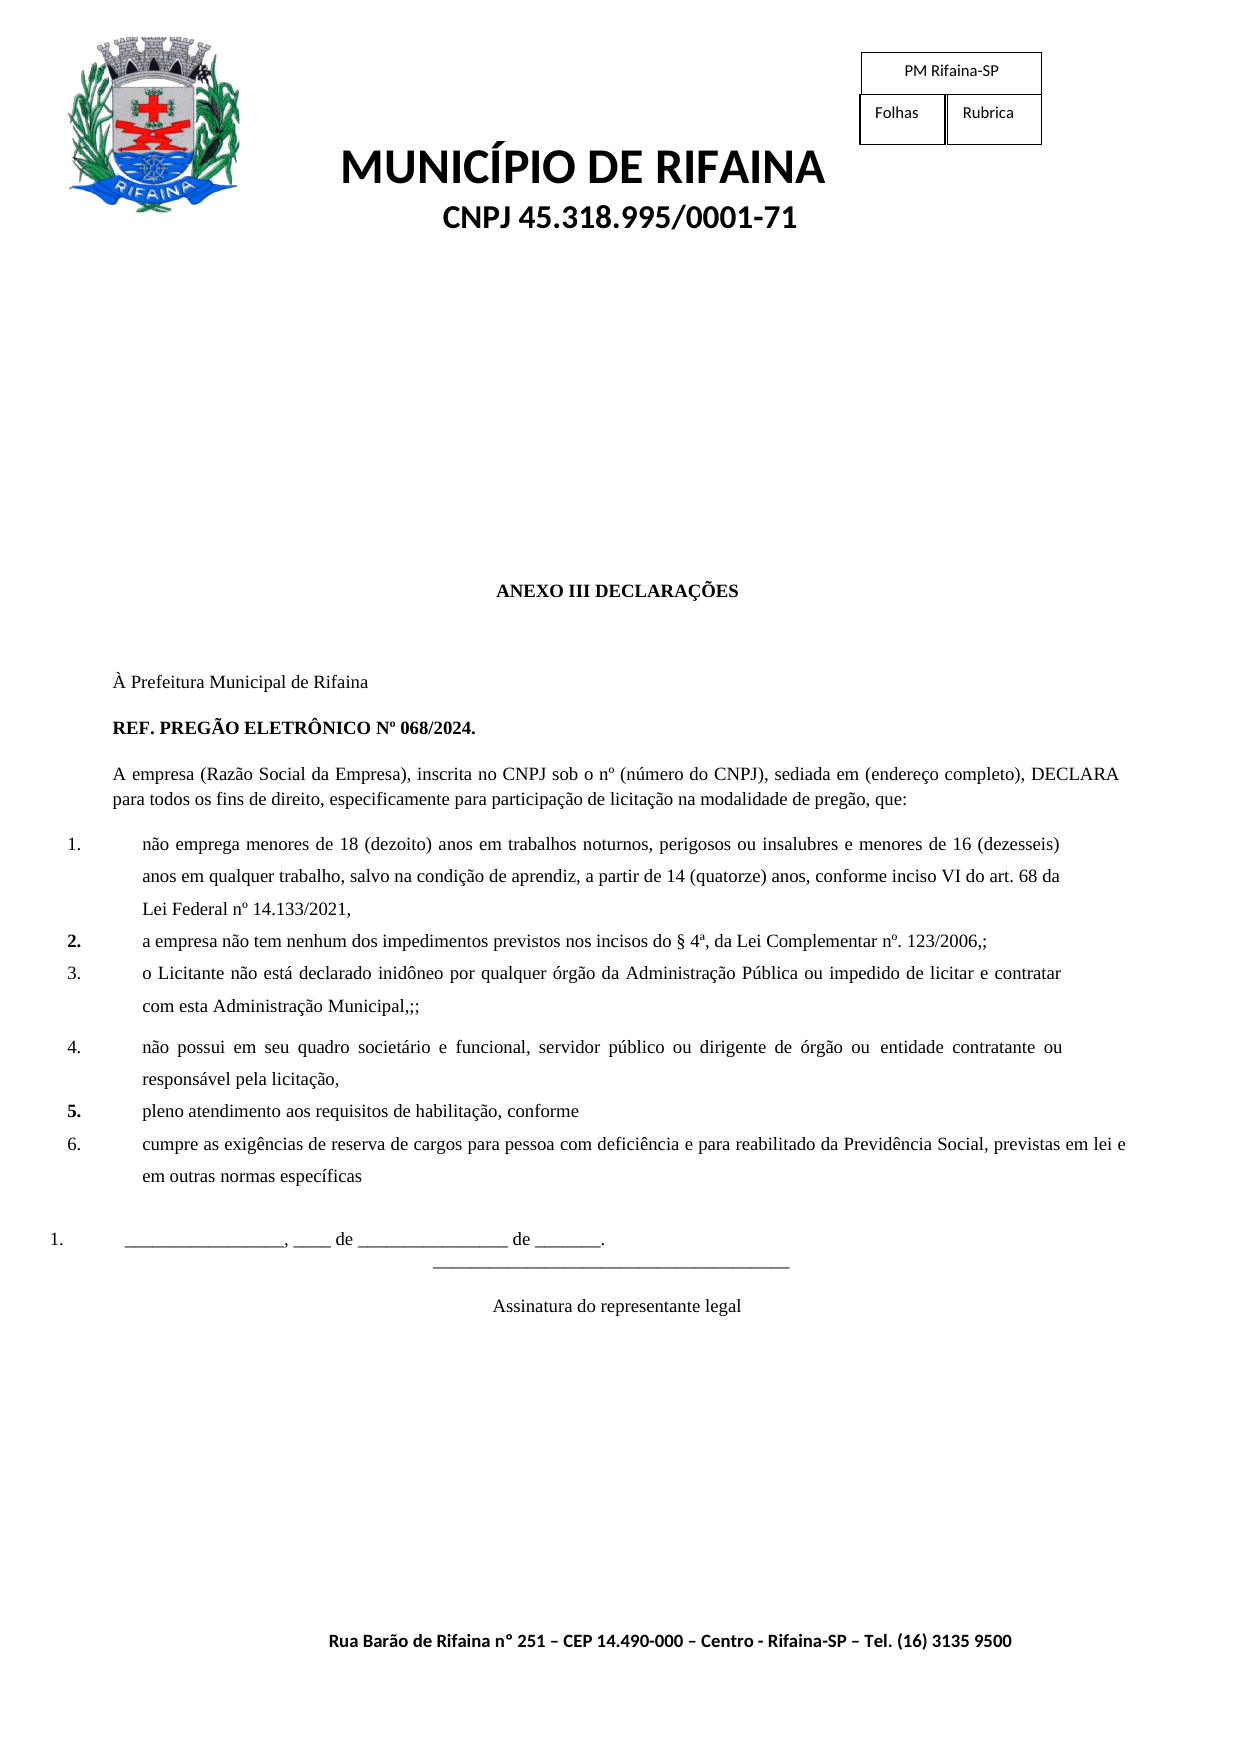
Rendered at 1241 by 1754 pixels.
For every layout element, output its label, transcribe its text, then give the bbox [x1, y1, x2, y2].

text ______________________________________ [112, 1249, 1109, 1271]
text Assinatura do representante legal [124, 1295, 1109, 1316]
list não emprega menores de 18 (dezoito) anos em trabalhos noturnos, perigosos ou insalubres e menores de 16 (dezesseis) anos em qualquer trabalho, salvo na condição de aprendiz, a partir de 14 (quatorze) anos, conforme inciso VI do art. 68 da Lei Federal nº 14.133/2021, [67, 833, 1062, 919]
text A empresa (Razão Social da Empresa), inscrita no CNPJ sob o nº (número do CNPJ), sediada em (endereço completo), DECLARA para todos os fins de direito, especificamente para participação de licitação na modalidade de pregão, que: [112, 763, 1122, 809]
list a empresa não tem nenhum dos impedimentos previstos nos incisos do § 4ª, da Lei Complementar nº. 123/2006,; [67, 930, 1062, 951]
list não possui em seu quadro societário e funcional, servidor público ou dirigente de órgão ou entidade contratante ou responsável pela licitação, [67, 1036, 1062, 1089]
text REF. PREGÃO ELETRÔNICO Nº 068/2024. [112, 717, 1122, 738]
text ANEXO III DECLARAÇÕES [112, 580, 1122, 602]
list _________________, ____ de ________________ de _______. [49, 1227, 1108, 1249]
list o Licitante não está declarado inidôneo por qualquer órgão da Administração Pública ou impedido de licitar e contratar com esta Administração Municipal,;; [67, 962, 1062, 1016]
list pleno atendimento aos requisitos de habilitação, conforme [67, 1100, 1062, 1122]
picture [67, 34, 240, 213]
text À Prefeitura Municipal de Rifaina [112, 671, 1122, 693]
list cumpre as exigências de reserva de cargos para pessoa com deficiência e para reabilitado da Previdência Social, previstas em lei e em outras normas específicas [67, 1132, 1128, 1186]
